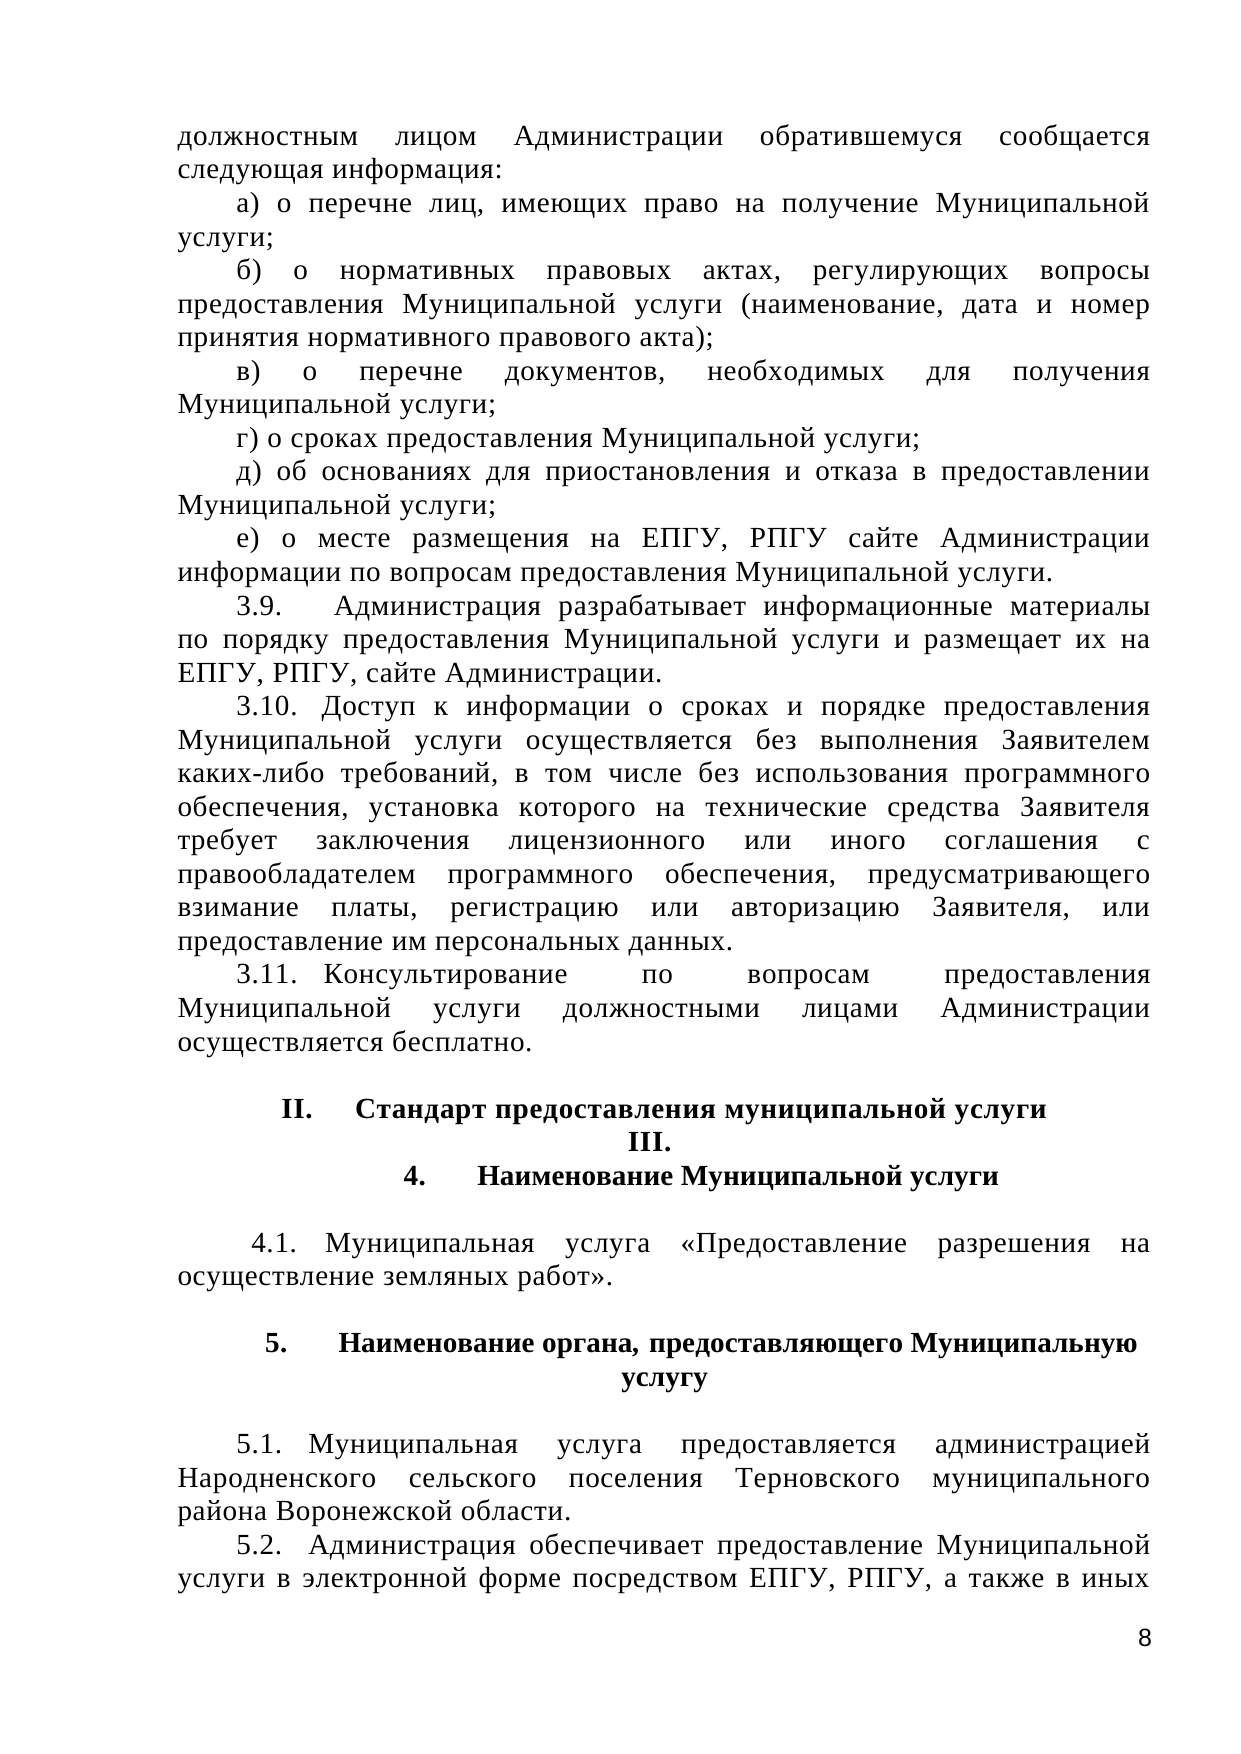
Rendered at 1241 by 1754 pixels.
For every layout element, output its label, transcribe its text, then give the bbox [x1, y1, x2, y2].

list Стандарт предоставления муниципальной услуги [177, 1091, 1152, 1124]
text д) об основаниях для приостановления и отказа в предоставлении Муниципальной услуги; [177, 453, 1152, 521]
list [177, 118, 1152, 185]
text г) о сроках предоставления Муниципальной услуги; [177, 420, 1152, 453]
list Муниципальная услуга «Предоставление разрешения на осуществление земляных работ». [177, 1225, 1152, 1292]
list Наименование Муниципальной услуги [177, 1158, 1152, 1191]
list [177, 1527, 1152, 1594]
list Консультирование по вопросам предоставления Муниципальной услуги должностными лицами Администрации осуществляется бесплатно. [177, 957, 1152, 1057]
text а) о перечне лиц, имеющих право на получение Муниципальной услуги; [177, 185, 1152, 252]
text в) о перечне документов, необходимых для получения Муниципальной услуги; [177, 353, 1152, 420]
list Доступ к информации о сроках и порядке предоставления Муниципальной услуги осуществляется без выполнения Заявителем каких-либо требований, в том числе без использования программного обеспечения, установка которого на технические средства Заявителя требует заключения лицензионного или иного соглашения с правообладателем программного обеспечения, предусматривающего взимание платы, регистрацию или авторизацию Заявителя, или предоставление им персональных данных. [177, 688, 1152, 957]
list Наименование органа, предоставляющего Муниципальную услугу [177, 1326, 1152, 1393]
list Муниципальная услуга предоставляется администрацией Народненского сельского поселения Терновского муниципального района Воронежской области. [177, 1426, 1152, 1527]
text е) о месте размещения на ЕПГУ, РПГУ сайте Администрации информации по вопросам предоставления Муниципальной услуги. [177, 521, 1152, 588]
text б) о нормативных правовых актах, регулирующих вопросы предоставления Муниципальной услуги (наименование, дата и номер принятия нормативного правового акта); [177, 252, 1152, 353]
list Администрация разрабатывает информационные материалы по порядку предоставления Муниципальной услуги и размещает их на ЕПГУ, РПГУ, сайте Администрации. [177, 588, 1152, 688]
